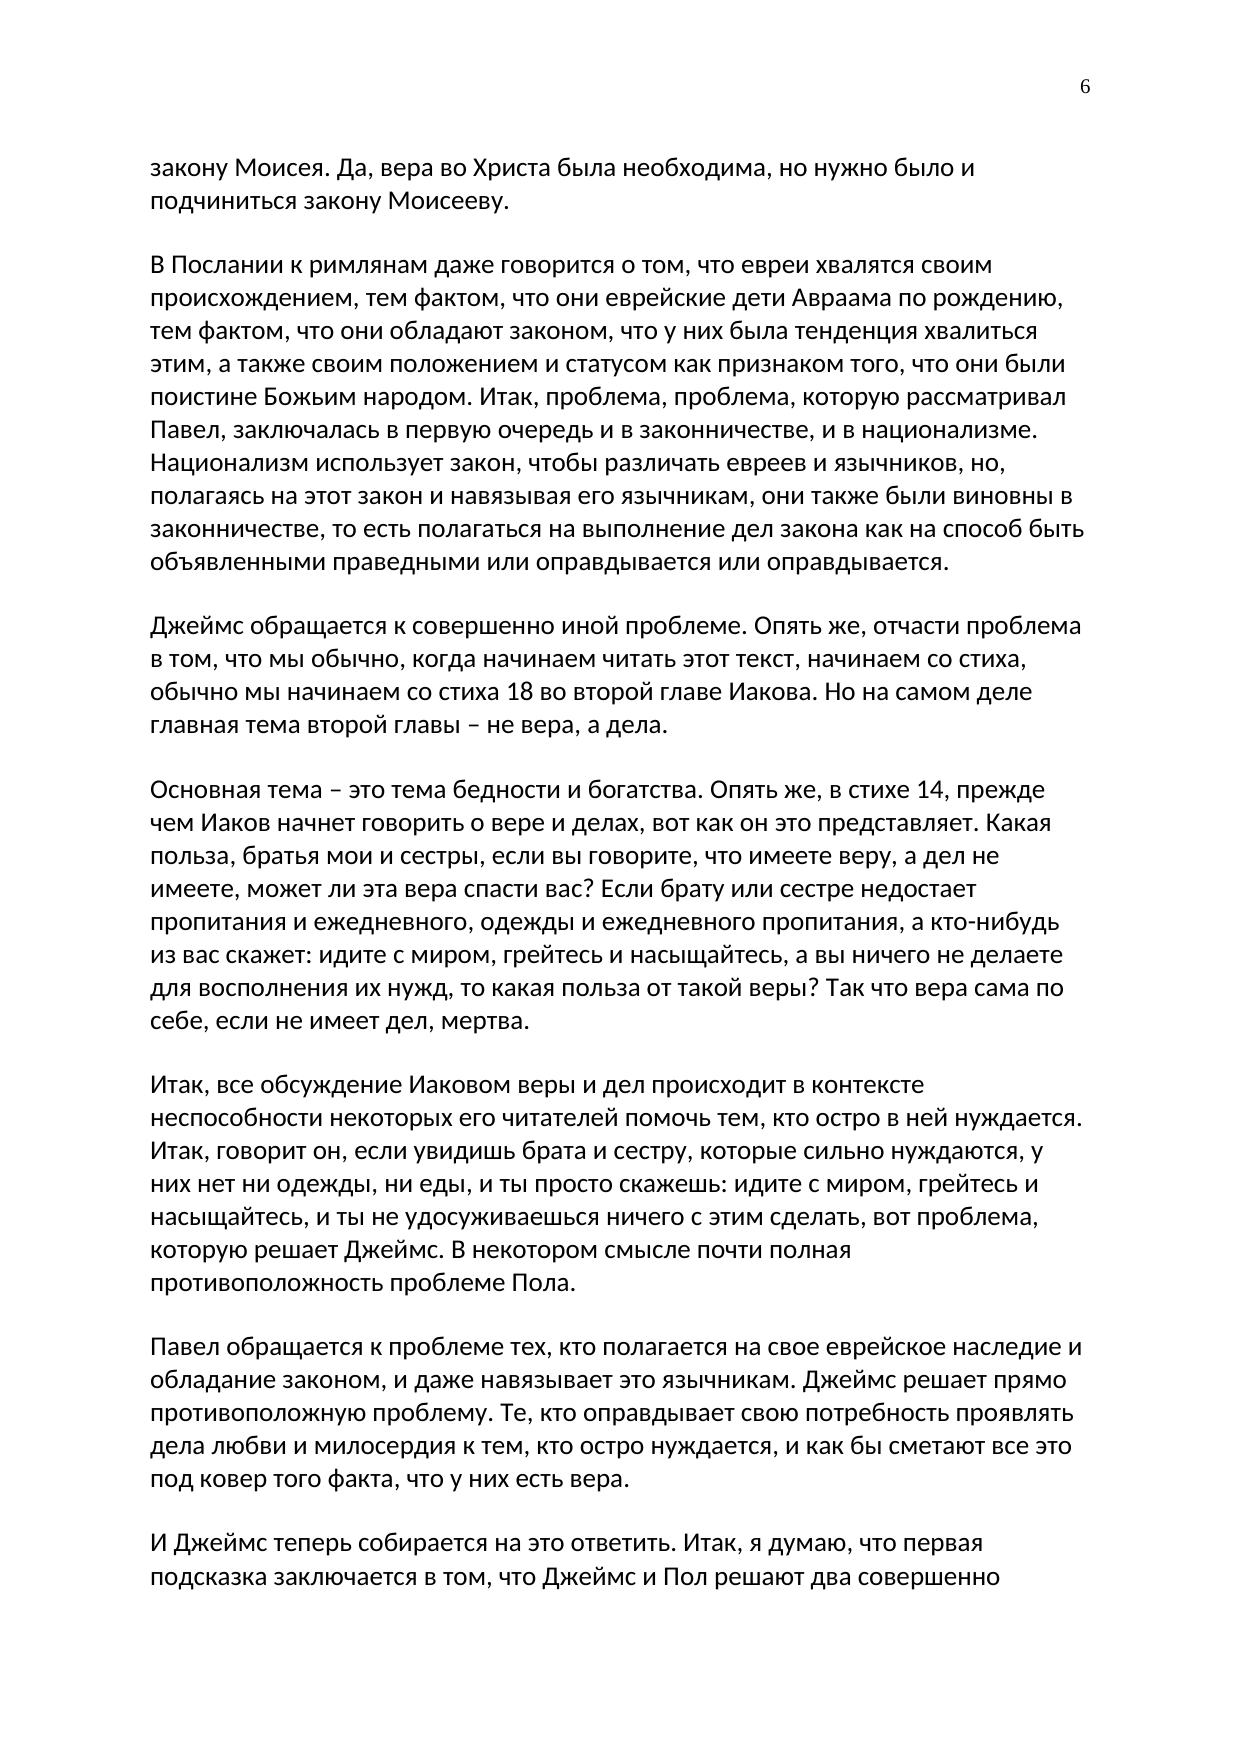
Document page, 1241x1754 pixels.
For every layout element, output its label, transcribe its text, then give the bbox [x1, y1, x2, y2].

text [150, 1526, 1090, 1592]
text Основная тема – это тема бедности и богатства. Опять же, в стихе 14, прежде чем Иаков начнет говорить о вере и делах, вот как он это представляет. Какая польза, братья мои и сестры, если вы говорите, что имеете веру, а дел не имеете, может ли эта вера спасти вас? Если брату или сестре недостает пропитания и ежедневного, одежды и ежедневного пропитания, а кто-нибудь из вас скажет: идите с миром, грейтесь и насыщайтесь, а вы ничего не делаете для восполнения их нужд, то какая польза от такой веры? Так что вера сама по себе, если не имеет дел, мертва. [150, 772, 1090, 1036]
text В Послании к римлянам даже говорится о том, что евреи хвалятся своим происхождением, тем фактом, что они еврейские дети Авраама по рождению, тем фактом, что они обладают законом, что у них была тенденция хвалиться этим, а также своим положением и статусом как признаком того, что они были поистине Божьим народом. Итак, проблема, проблема, которую рассматривал Павел, заключалась в первую очередь и в законничестве, и в национализме. Национализм использует закон, чтобы различать евреев и язычников, но, полагаясь на этот закон и навязывая его язычникам, они также были виновны в законничестве, то есть полагаться на выполнение дел закона как на способ быть объявленными праведными или оправдывается или оправдывается. [150, 247, 1090, 577]
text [150, 150, 1090, 216]
text Павел обращается к проблеме тех, кто полагается на свое еврейское наследие и обладание законом, и даже навязывает это язычникам. Джеймс решает прямо противоположную проблему. Те, кто оправдывает свою потребность проявлять дела любви и милосердия к тем, кто остро нуждается, и как бы сметают все это под ковер того факта, что у них есть вера. [150, 1329, 1090, 1494]
text Итак, все обсуждение Иаковом веры и дел происходит в контексте неспособности некоторых его читателей помочь тем, кто остро в ней нуждается. Итак, говорит он, если увидишь брата и сестру, которые сильно нуждаются, у них нет ни одежды, ни еды, и ты просто скажешь: идите с миром, грейтесь и насыщайтесь, и ты не удосуживаешься ничего с этим сделать, вот проблема, которую решает Джеймс. В некотором смысле почти полная противоположность проблеме Пола. [150, 1067, 1090, 1298]
text Джеймс обращается к совершенно иной проблеме. Опять же, отчасти проблема в том, что мы обычно, когда начинаем читать этот текст, начинаем со стиха, обычно мы начинаем со стиха 18 во второй главе Иакова. Но на самом деле главная тема второй главы – не вера, а дела. [150, 608, 1090, 741]
